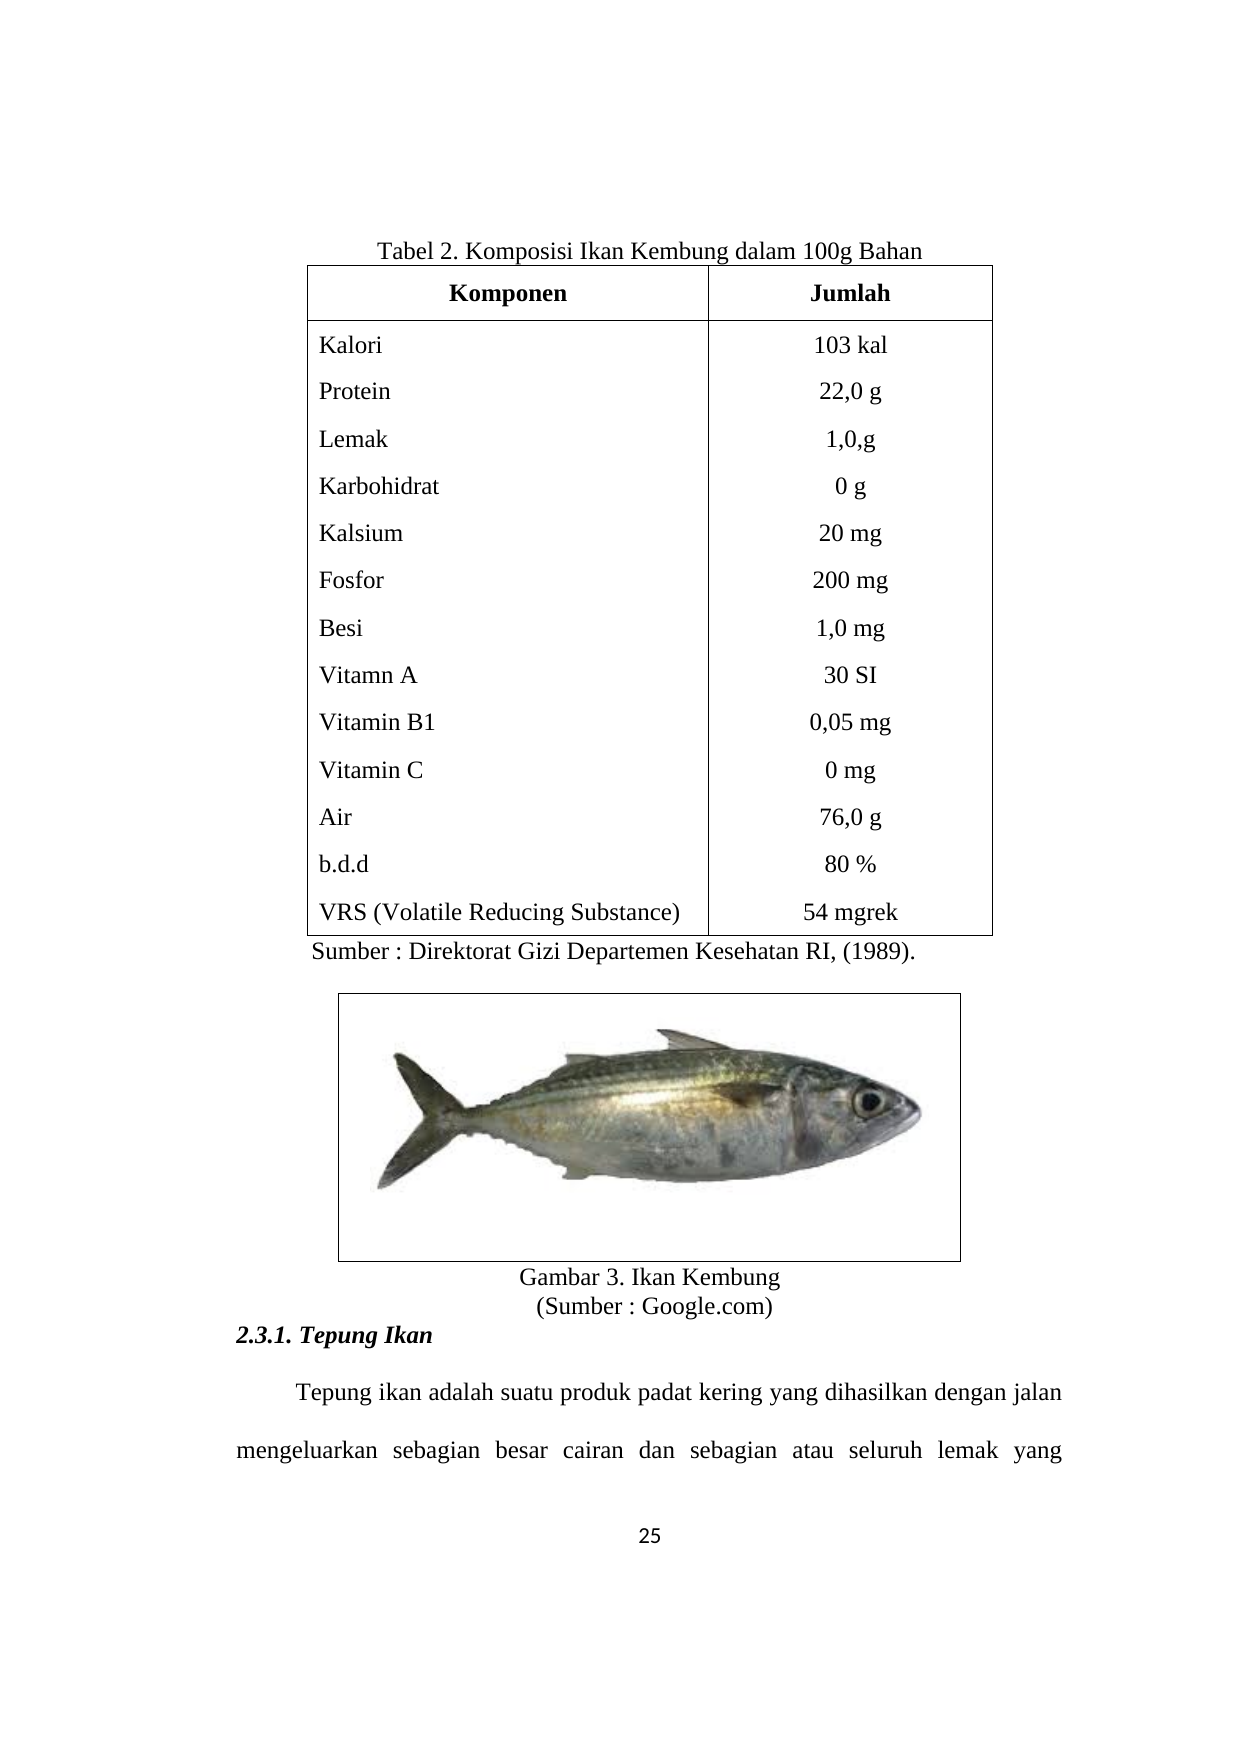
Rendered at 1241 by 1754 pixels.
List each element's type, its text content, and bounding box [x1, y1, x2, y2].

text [236, 1377, 1063, 1463]
table_cell Kalsium [308, 509, 708, 556]
table_cell 54 mgrek [709, 888, 992, 935]
table_cell Vitamin B1 [308, 698, 708, 746]
table_cell 20 mg [709, 509, 992, 556]
text Tabel 2. Komposisi Ikan Kembung dalam 100g Bahan [236, 236, 1063, 265]
table_header [339, 994, 960, 1261]
table_cell 200 mg [709, 556, 992, 604]
table_header Jumlah [709, 266, 992, 320]
table_cell Lemak [308, 415, 708, 462]
table_cell Besi [308, 604, 708, 651]
table_cell 1,0,g [709, 415, 992, 462]
table_cell 0 g [709, 462, 992, 509]
table_header Komponen [308, 266, 708, 320]
table_cell Kalori [308, 321, 708, 367]
table_cell Air [308, 793, 708, 840]
table_cell 103 kal [709, 321, 992, 367]
table_cell Protein [308, 367, 708, 414]
table_cell 30 SI [709, 651, 992, 698]
table_cell 0,05 mg [709, 698, 992, 746]
table_cell Vitamin C [308, 746, 708, 793]
table_cell 22,0 g [709, 367, 992, 414]
table_cell b.d.d [308, 840, 708, 887]
table_cell 0 mg [709, 746, 992, 793]
text (Sumber : Google.com) [502, 1291, 1063, 1320]
table_cell 80 % [709, 840, 992, 887]
table_cell VRS (Volatile Reducing Substance) [308, 888, 708, 935]
table_cell 76,0 g [709, 793, 992, 840]
table_cell Vitamn A [308, 651, 708, 698]
subtitle 2.3.1. Tepung Ikan [236, 1320, 1063, 1348]
table_cell Fosfor [308, 556, 708, 604]
text Gambar 3. Ikan Kembung [236, 1262, 1063, 1291]
table_cell 1,0 mg [709, 604, 992, 651]
picture [370, 1017, 930, 1238]
table_cell Karbohidrat [308, 462, 708, 509]
text Sumber : Direktorat Gizi Departemen Kesehatan RI, (1989). [236, 936, 1063, 964]
